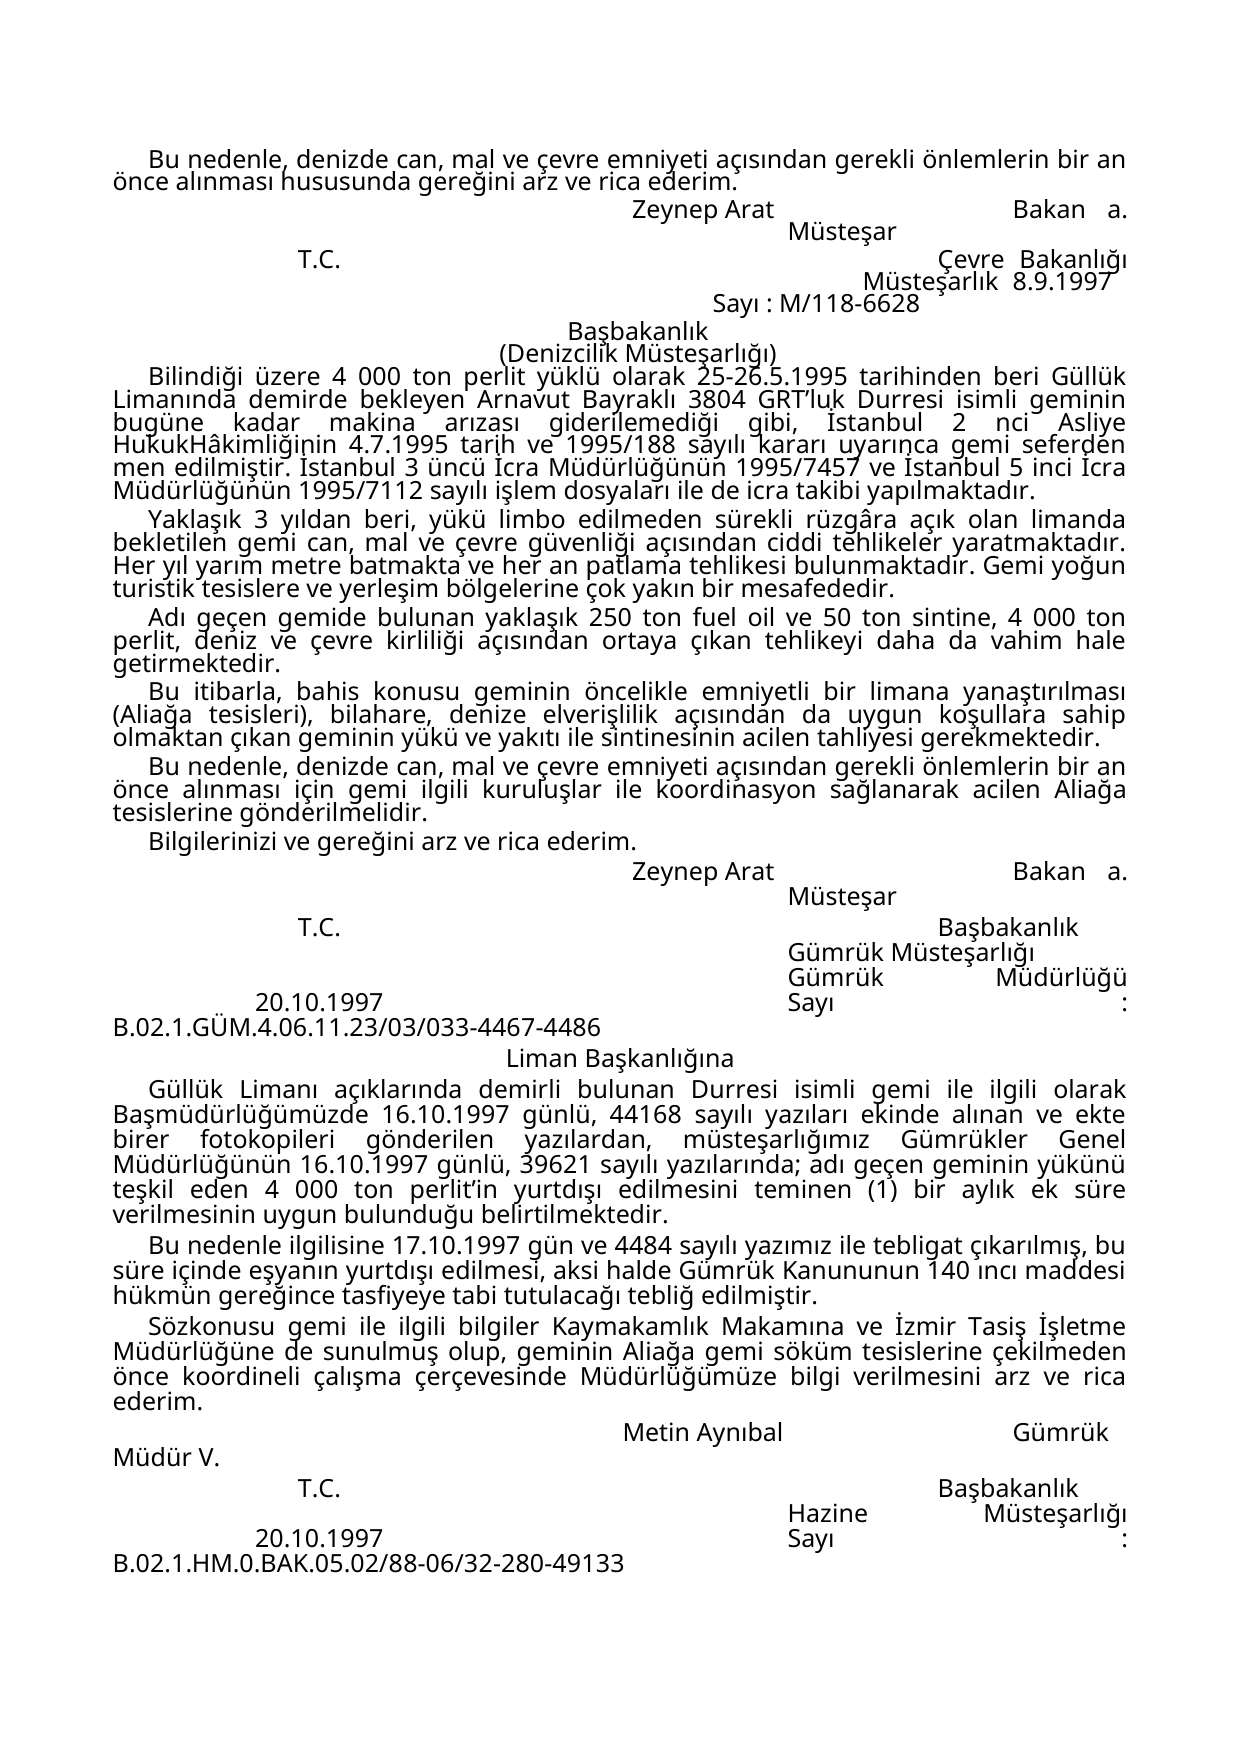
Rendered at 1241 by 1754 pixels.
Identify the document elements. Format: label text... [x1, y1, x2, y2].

text (Denizcilik Müsteşarlığı) [112, 345, 1128, 367]
text T.C. Çevre Bakanlığı Müsteşarlık 8.9.1997 Sayı : M/118-6628 [112, 251, 1128, 317]
text Bu nedenle ilgilisine 17.10.1997 gün ve 4484 sayılı yazımız ile tebligat çıkarılmış, bu süre içinde eşyanın yurtdışı edilmesi, aksi halde Gümrük Kanununun 140 ıncı maddesi hükmün gereğince tasfiyeye tabi tutulacağı tebliğ edilmiştir. [112, 1234, 1128, 1309]
text Bu itibarla, bahis konusu geminin öncelikle emniyetli bir limana yanaştırılması (Aliağa tesisleri), bilahare, denize elverişlilik açısından da uygun koşullara sahip olmaktan çıkan geminin yükü ve yakıtı ile sintinesinin acilen tahliyesi gerekmektedir. [112, 682, 1128, 751]
text T.C. Başbakanlık Gümrük Müsteşarlığı Gümrük Müdürlüğü 20.10.1997 Sayı : B.02.1.GÜM.4.06.11.23/03/033-4467-4486 [112, 917, 1128, 1042]
text T.C. Başbakanlık Hazine Müsteşarlığı 20.10.1997 Sayı : B.02.1.HM.0.BAK.05.02/88-06/32-280-49133 [112, 1477, 1128, 1577]
text Bilgilerinizi ve gereğini arz ve rica ederim. [112, 832, 1128, 855]
text Sözkonusu gemi ile ilgili bilgiler Kaymakamlık Makamına ve İzmir Tasiş İşletme Müdürlüğüne de sunulmuş olup, geminin Aliağa gemi söküm tesislerine çekilmeden önce koordineli çalışma çerçevesinde Müdürlüğümüze bilgi verilmesini arz ve rica ederim. [112, 1315, 1128, 1415]
text Zeynep Arat Bakan a. Müsteşar [112, 201, 1128, 245]
text Güllük Limanı açıklarında demirli bulunan Durresi isimli gemi ile ilgili olarak Başmüdürlüğümüzde 16.10.1997 günlü, 44168 sayılı yazıları ekinde alınan ve ekte birer fotokopileri gönderilen yazılardan, müsteşarlığımız Gümrükler Genel Müdürlüğünün 16.10.1997 günlü, 39621 sayılı yazılarında; adı geçen geminin yükünü teşkil eden 4 000 ton perlit’in yurtdışı edilmesini teminen (1) bir aylık ek süre verilmesinin uygun bulunduğu belirtilmektedir. [112, 1078, 1128, 1228]
text Zeynep Arat Bakan a. Müsteşar [112, 861, 1128, 911]
text Yaklaşık 3 yıldan beri, yükü limbo edilmeden sürekli rüzgâra açık olan limanda bekletilen gemi can, mal ve çevre güvenliği açısından ciddi tehlikeler yaratmaktadır. Her yıl yarım metre batmakta ve her an patlama tehlikesi bulunmaktadır. Gemi yoğun turistik tesislere ve yerleşim bölgelerine çok yakın bir mesafededir. [112, 510, 1128, 602]
text Başbakanlık [112, 323, 1128, 345]
text Bu nedenle, denizde can, mal ve çevre emniyeti açısından gerekli önlemlerin bir an önce alınması hususunda gereğini arz ve rica ederim. [112, 150, 1128, 195]
text Adı geçen gemide bulunan yaklaşık 250 ton fuel oil ve 50 ton sintine, 4 000 ton perlit, deniz ve çevre kirliliği açısından ortaya çıkan tehlikeyi daha da vahim hale getirmektedir. [112, 608, 1128, 677]
text Liman Başkanlığına [112, 1048, 1128, 1073]
text Bu nedenle, denizde can, mal ve çevre emniyeti açısından gerekli önlemlerin bir an önce alınması için gemi ilgili kuruluşlar ile koordinasyon sağlanarak acilen Aliağa tesislerine gönderilmelidir. [112, 757, 1128, 826]
text Metin Aynıbal Gümrük Müdür V. [112, 1421, 1128, 1471]
text Bilindiği üzere 4 000 ton perlit yüklü olarak 25-26.5.1995 tarihinden beri Güllük Limanında demirde bekleyen Arnavut Bayraklı 3804 GRT’luk Durresi isimli geminin bugüne kadar makina arızası giderilemediği gibi, İstanbul 2 nci Asliye HukukHâkimliğinin 4.7.1995 tarih ve 1995/188 sayılı kararı uyarınca gemi seferden men edilmiştir. İstanbul 3 üncü İcra Müdürlüğünün 1995/7457 ve İstanbul 5 inci İcra Müdürlüğünün 1995/7112 sayılı işlem dosyaları ile de icra takibi yapılmaktadır. [112, 367, 1128, 504]
